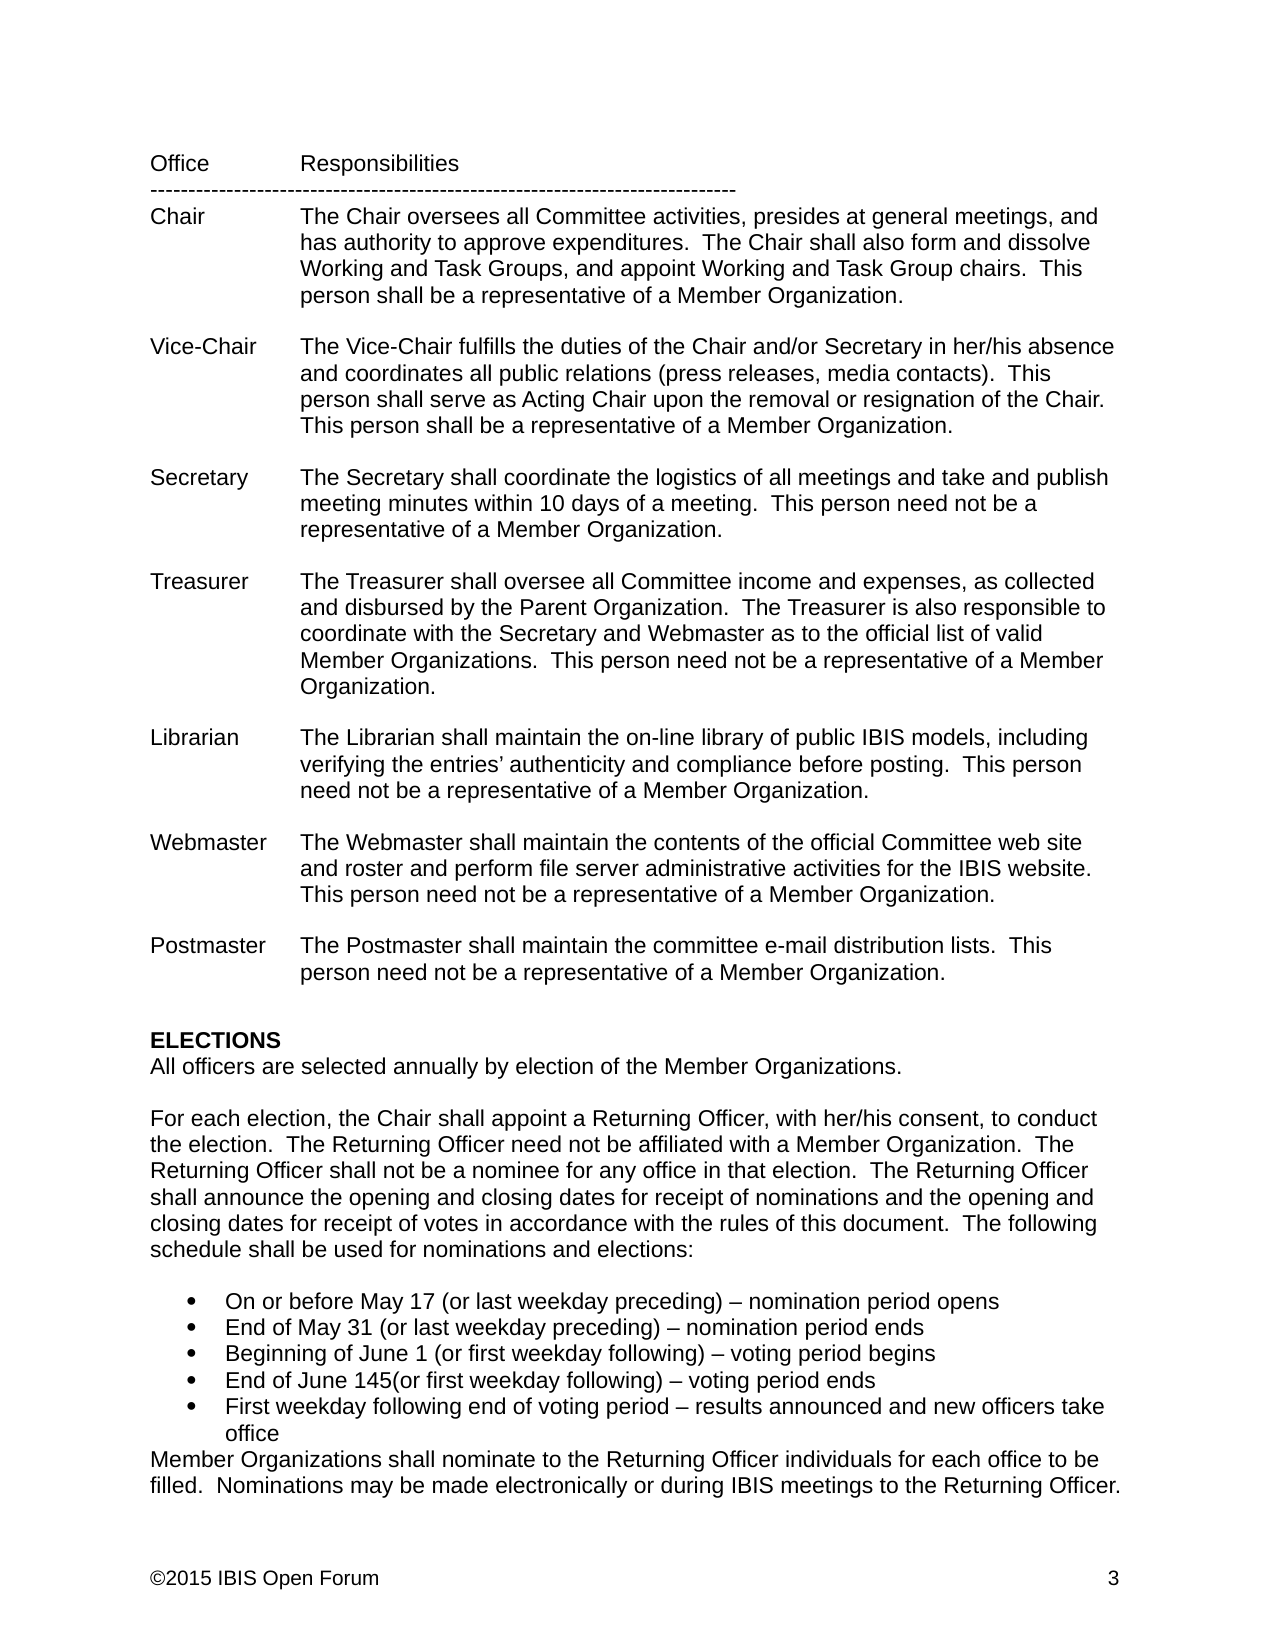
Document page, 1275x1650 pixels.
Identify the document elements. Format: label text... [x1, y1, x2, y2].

text ELECTIONS [150, 1027, 1125, 1053]
text Treasurer The Treasurer shall oversee all Committee income and expenses, as collected and disbursed by the Parent Organization. The Treasurer is also responsible to coordinate with the Secretary and Webmaster as to the official list of valid Member Organizations. This person need not be a representative of a Member Organization. [150, 568, 1125, 699]
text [150, 1446, 1125, 1498]
text Postmaster The Postmaster shall maintain the committee e-mail distribution lists. This person need not be a representative of a Member Organization. [150, 932, 1125, 985]
list Beginning of June 1 (or first weekday following) – voting period begins [187, 1340, 1125, 1367]
list End of May 31 (or last weekday preceding) – nomination period ends [187, 1314, 1125, 1340]
text Webmaster The Webmaster shall maintain the contents of the official Committee web site and roster and perform file server administrative activities for the IBIS website. This person need not be a representative of a Member Organization. [150, 828, 1125, 907]
text Office Responsibilities [150, 150, 1125, 176]
text All officers are selected annually by election of the Member Organizations. [150, 1053, 1125, 1079]
text Librarian The Librarian shall maintain the on-line library of public IBIS models, including verifying the entries’ authenticity and compliance before posting. This person need not be a representative of a Member Organization. [150, 724, 1125, 803]
text For each election, the Chair shall appoint a Returning Officer, with her/his consent, to conduct the election. The Returning Officer need not be affiliated with a Member Organization. The Returning Officer shall not be a nominee for any office in that election. The Returning Officer shall announce the opening and closing dates for receipt of nominations and the opening and closing dates for receipt of votes in accordance with the rules of this document. The following schedule shall be used for nominations and elections: [150, 1104, 1125, 1263]
text Chair The Chair oversees all Committee activities, presides at general meetings, and has authority to approve expenditures. The Chair shall also form and dissolve Working and Task Groups, and appoint Working and Task Group chairs. This person shall be a representative of a Member Organization. [150, 203, 1125, 308]
text ----------------------------------------------------------------------------- [150, 176, 1125, 203]
text Vice-Chair The Vice-Chair fulfills the duties of the Chair and/or Secretary in her/his absence and coordinates all public relations (press releases, media contacts). This person shall serve as Acting Chair upon the removal or resignation of the Chair. This person shall be a representative of a Member Organization. [150, 333, 1125, 438]
list End of June 145(or first weekday following) – voting period ends [187, 1367, 1125, 1393]
text Secretary The Secretary shall coordinate the logistics of all meetings and take and publish meeting minutes within 10 days of a meeting. This person need not be a representative of a Member Organization. [150, 463, 1125, 543]
list On or before May 17 (or last weekday preceding) – nomination period opens [187, 1288, 1125, 1314]
list First weekday following end of voting period – results announced and new officers take office [187, 1393, 1125, 1446]
